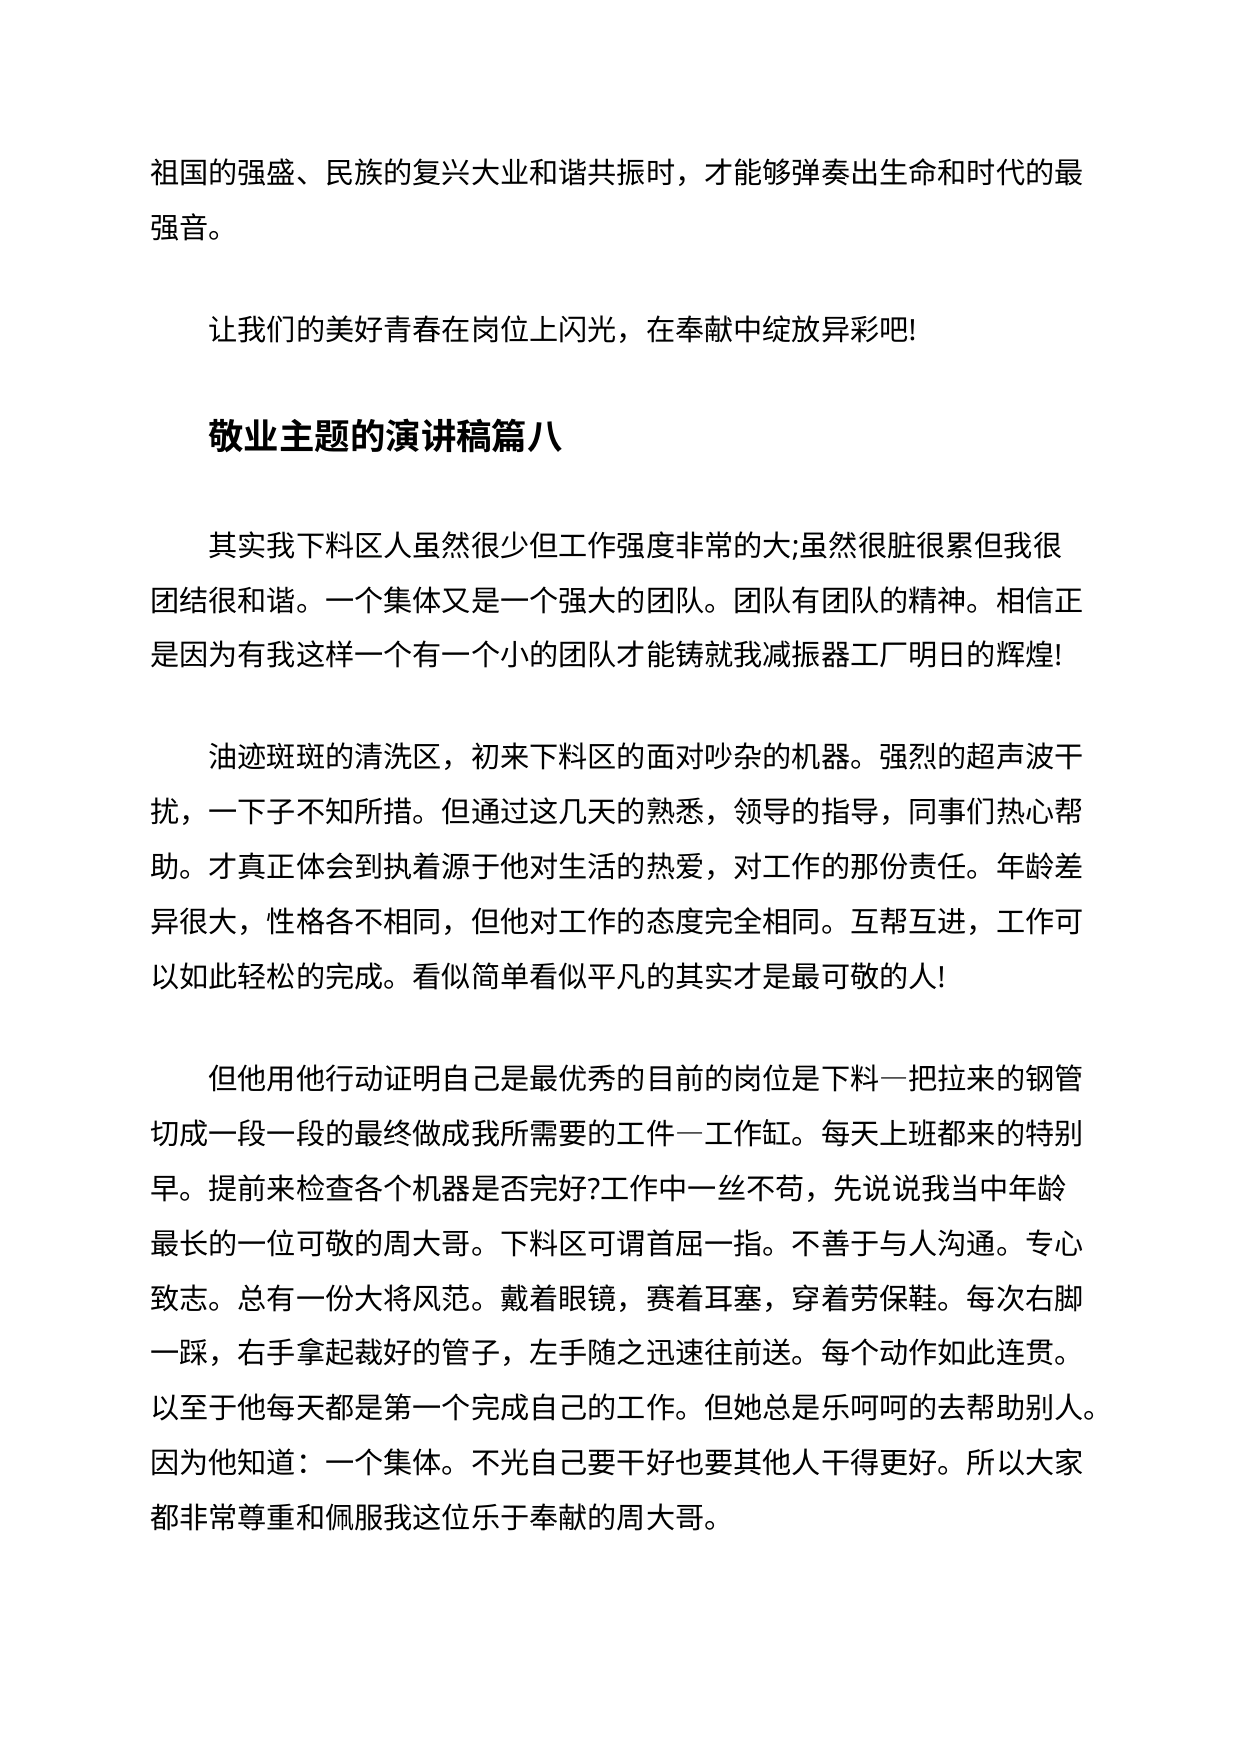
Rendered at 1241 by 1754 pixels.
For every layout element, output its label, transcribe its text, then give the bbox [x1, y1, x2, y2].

text 油迹斑斑的清洗区，初来下料区的面对吵杂的机器。强烈的超声波干扰，一下子不知所措。但通过这几天的熟悉，领导的指导，同事们热心帮助。才真正体会到执着源于他对生活的热爱，对工作的那份责任。年龄差异很大，性格各不相同，但他对工作的态度完全相同。互帮互进，工作可以如此轻松的完成。看似简单看似平凡的其实才是最可敬的人! [150, 734, 1090, 996]
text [150, 150, 1090, 247]
text 但他用他行动证明自己是最优秀的目前的岗位是下料—把拉来的钢管切成一段一段的最终做成我所需要的工件—工作缸。每天上班都来的特别早。提前来检查各个机器是否完好?工作中一丝不苟，先说说我当中年龄最长的一位可敬的周大哥。下料区可谓首屈一指。不善于与人沟通。专心致志。总有一份大将风范。戴着眼镜，赛着耳塞，穿着劳保鞋。每次右脚一踩，右手拿起裁好的管子，左手随之迅速往前送。每个动作如此连贯。以至于他每天都是第一个完成自己的工作。但她总是乐呵呵的去帮助别人。因为他知道：一个集体。不光自己要干好也要其他人干得更好。所以大家都非常尊重和佩服我这位乐于奉献的周大哥。 [150, 1056, 1090, 1537]
text 让我们的美好青春在岗位上闪光，在奉献中绽放异彩吧! [150, 307, 1090, 349]
text 敬业主题的演讲稿篇八 [150, 409, 1090, 460]
text 其实我下料区人虽然很少但工作强度非常的大;虽然很脏很累但我很团结很和谐。一个集体又是一个强大的团队。团队有团队的精神。相信正是因为有我这样一个有一个小的团队才能铸就我减振器工厂明日的辉煌! [150, 522, 1090, 674]
